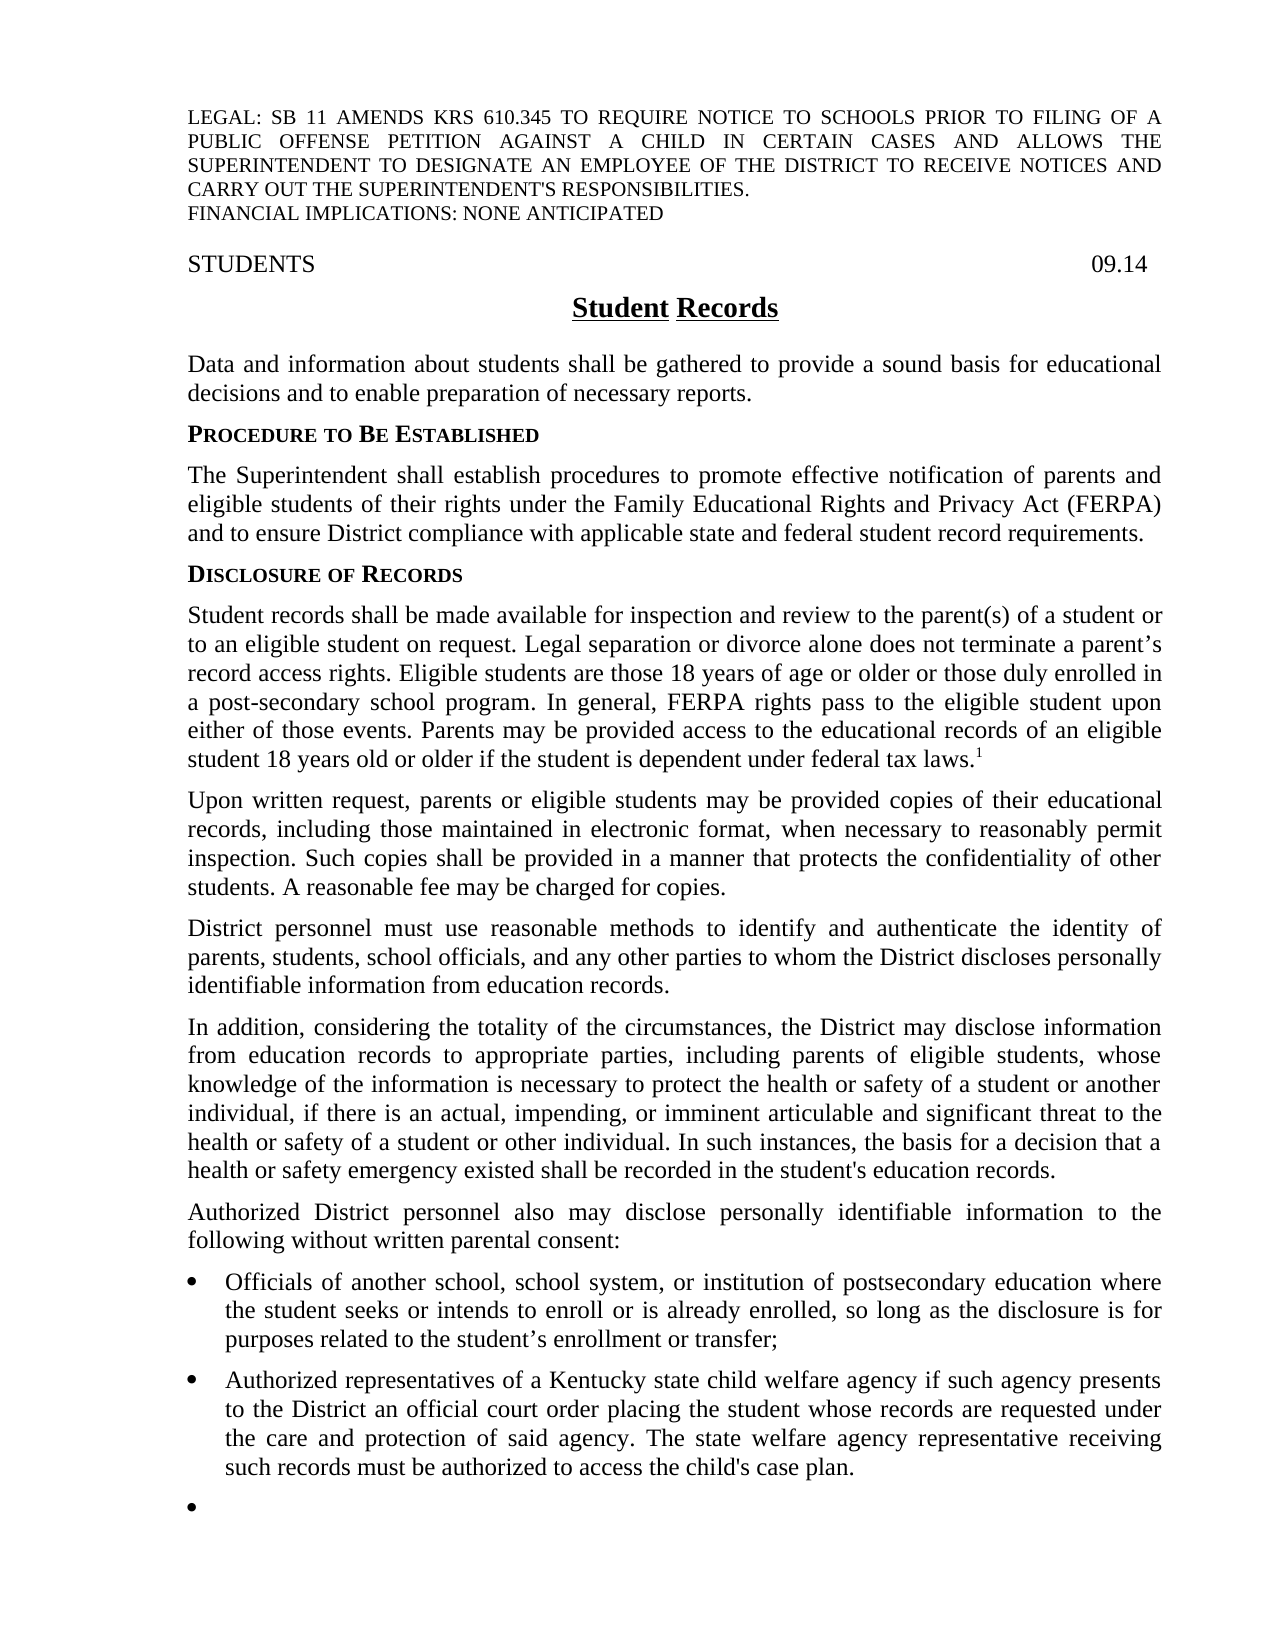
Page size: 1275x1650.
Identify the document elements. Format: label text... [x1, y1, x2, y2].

text District personnel must use reasonable methods to identify and authenticate the identity of parents, students, school officials, and any other parties to whom the District discloses personally identifiable information from education records. [187, 913, 1162, 999]
title Student Records [187, 291, 1162, 324]
text Data and information about students shall be gathered to provide a sound basis for educational decisions and to enable preparation of necessary reports. [187, 349, 1162, 407]
list Authorized representatives of a Kentucky state child welfare agency if such agency presents to the District an official court order placing the student whose records are requested under the care and protection of said agency. The state welfare agency representative receiving such records must be authorized to access the child's case plan. [187, 1365, 1162, 1480]
text Authorized District personnel also may disclose personally identifiable information to the following without written parental consent: [187, 1197, 1162, 1254]
text Upon written request, parents or eligible students may be provided copies of their educational records, including those maintained in electronic format, when necessary to reasonably permit inspection. Such copies shall be provided in a manner that protects the confidentiality of other students. A reasonable fee may be charged for copies. [187, 785, 1162, 900]
text Financial Implications: None anticipated [187, 201, 1162, 225]
subtitle Procedure to Be Established [187, 419, 1162, 448]
text The Superintendent shall establish procedures to promote effective notification of parents and eligible students of their rights under the Family Educational Rights and Privacy Act (FERPA) and to ensure District compliance with applicable state and federal student record requirements. [187, 460, 1162, 547]
text Legal: SB 11 amends KRS 610.345 to require notice to schools prior to filing of a public offense petition against a child in certain cases and allows the superintendent to designate an employee of the District to receive notices and carry out the Superintendent's responsibilities. [187, 105, 1162, 201]
text In addition, considering the totality of the circumstances, the District may disclose information from education records to appropriate parties, including parents of eligible students, whose knowledge of the information is necessary to protect the health or safety of a student or another individual, if there is an actual, impending, or imminent articulable and significant threat to the health or safety of a student or other individual. In such instances, the basis for a decision that a health or safety emergency existed shall be recorded in the student's education records. [187, 1012, 1162, 1184]
text Student records shall be made available for inspection and review to the parent(s) of a student or to an eligible student on request. Legal separation or divorce alone does not terminate a parent’s record access rights. Eligible students are those 18 years of age or older or those duly enrolled in a post-secondary school program. In general, FERPA rights pass to the eligible student upon either of those events. Parents may be provided access to the educational records of an eligible student 18 years old or older if the student is dependent under federal tax laws.1 [187, 600, 1162, 773]
list Officials of another school, school system, or institution of postsecondary education where the student seeks or intends to enroll or is already enrolled, so long as the disclosure is for purposes related to the student’s enrollment or transfer; [187, 1267, 1162, 1353]
subtitle STUDENTS A09.14 [187, 249, 1162, 278]
subtitle Disclosure of Records [187, 559, 1162, 588]
